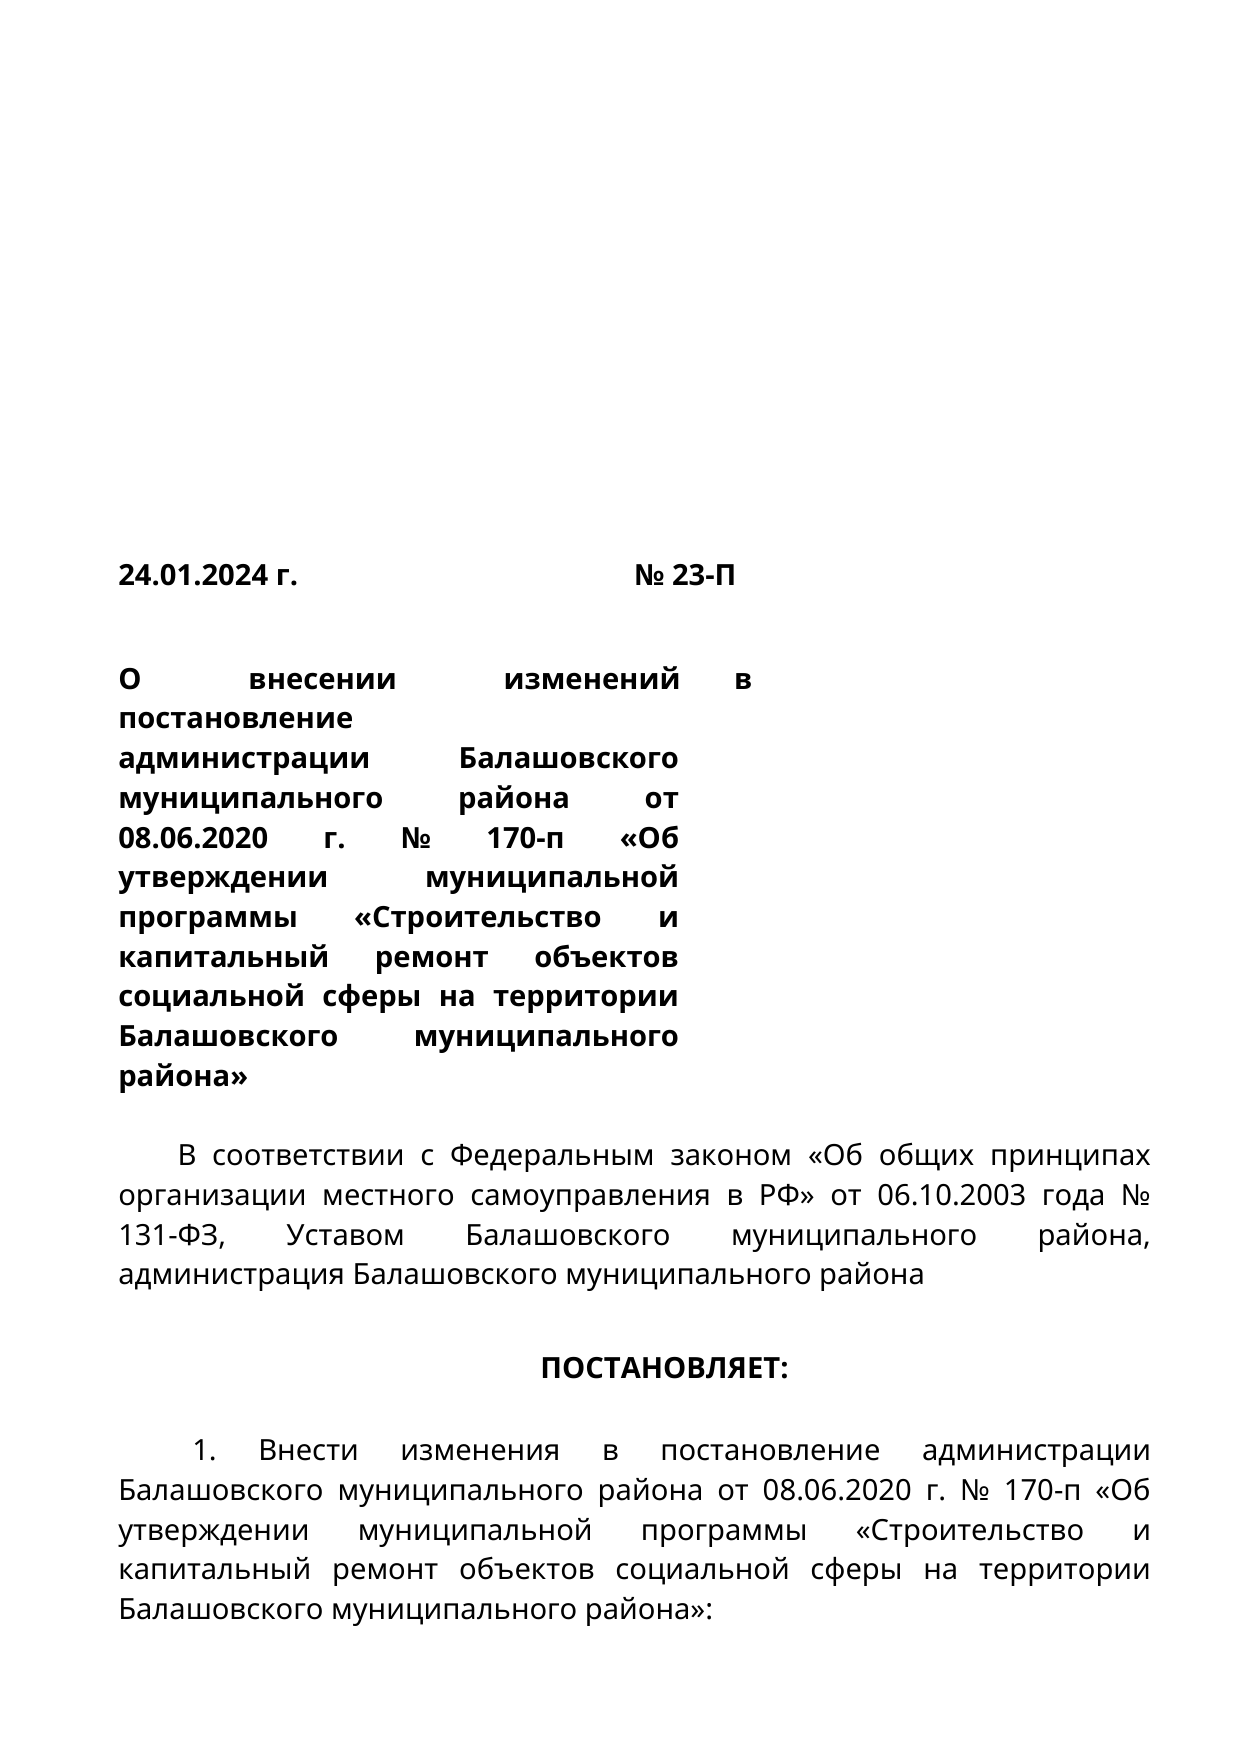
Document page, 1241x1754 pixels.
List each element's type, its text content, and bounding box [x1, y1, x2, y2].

text В соответствии с Федеральным законом «Об общих принципах организации местного самоуправления в РФ» от 06.10.2003 года № 131-ФЗ, Уставом Балашовского муниципального района, администрация Балашовского муниципального района [118, 1134, 1152, 1293]
text 1. Внести изменения в постановление администрации Балашовского муниципального района от 08.06.2020 г. № 170-п «Об утверждении муниципальной программы «Строительство и капитальный ремонт объектов социальной сферы на территории Балашовского муниципального района»: [118, 1429, 1152, 1628]
text 24.01.2024 г. № 23-П [118, 555, 753, 594]
text администрации Балашовского муниципального района от 08.06.2020 г. № 170-п «Об утверждении муниципальной программы «Строительство и капитальный ремонт объектов социальной сферы на территории Балашовского муниципального района» [118, 737, 679, 1095]
text О внесении изменений в постановление [118, 658, 753, 737]
text ПОСТАНОВЛЯЕТ: [118, 1347, 1152, 1387]
